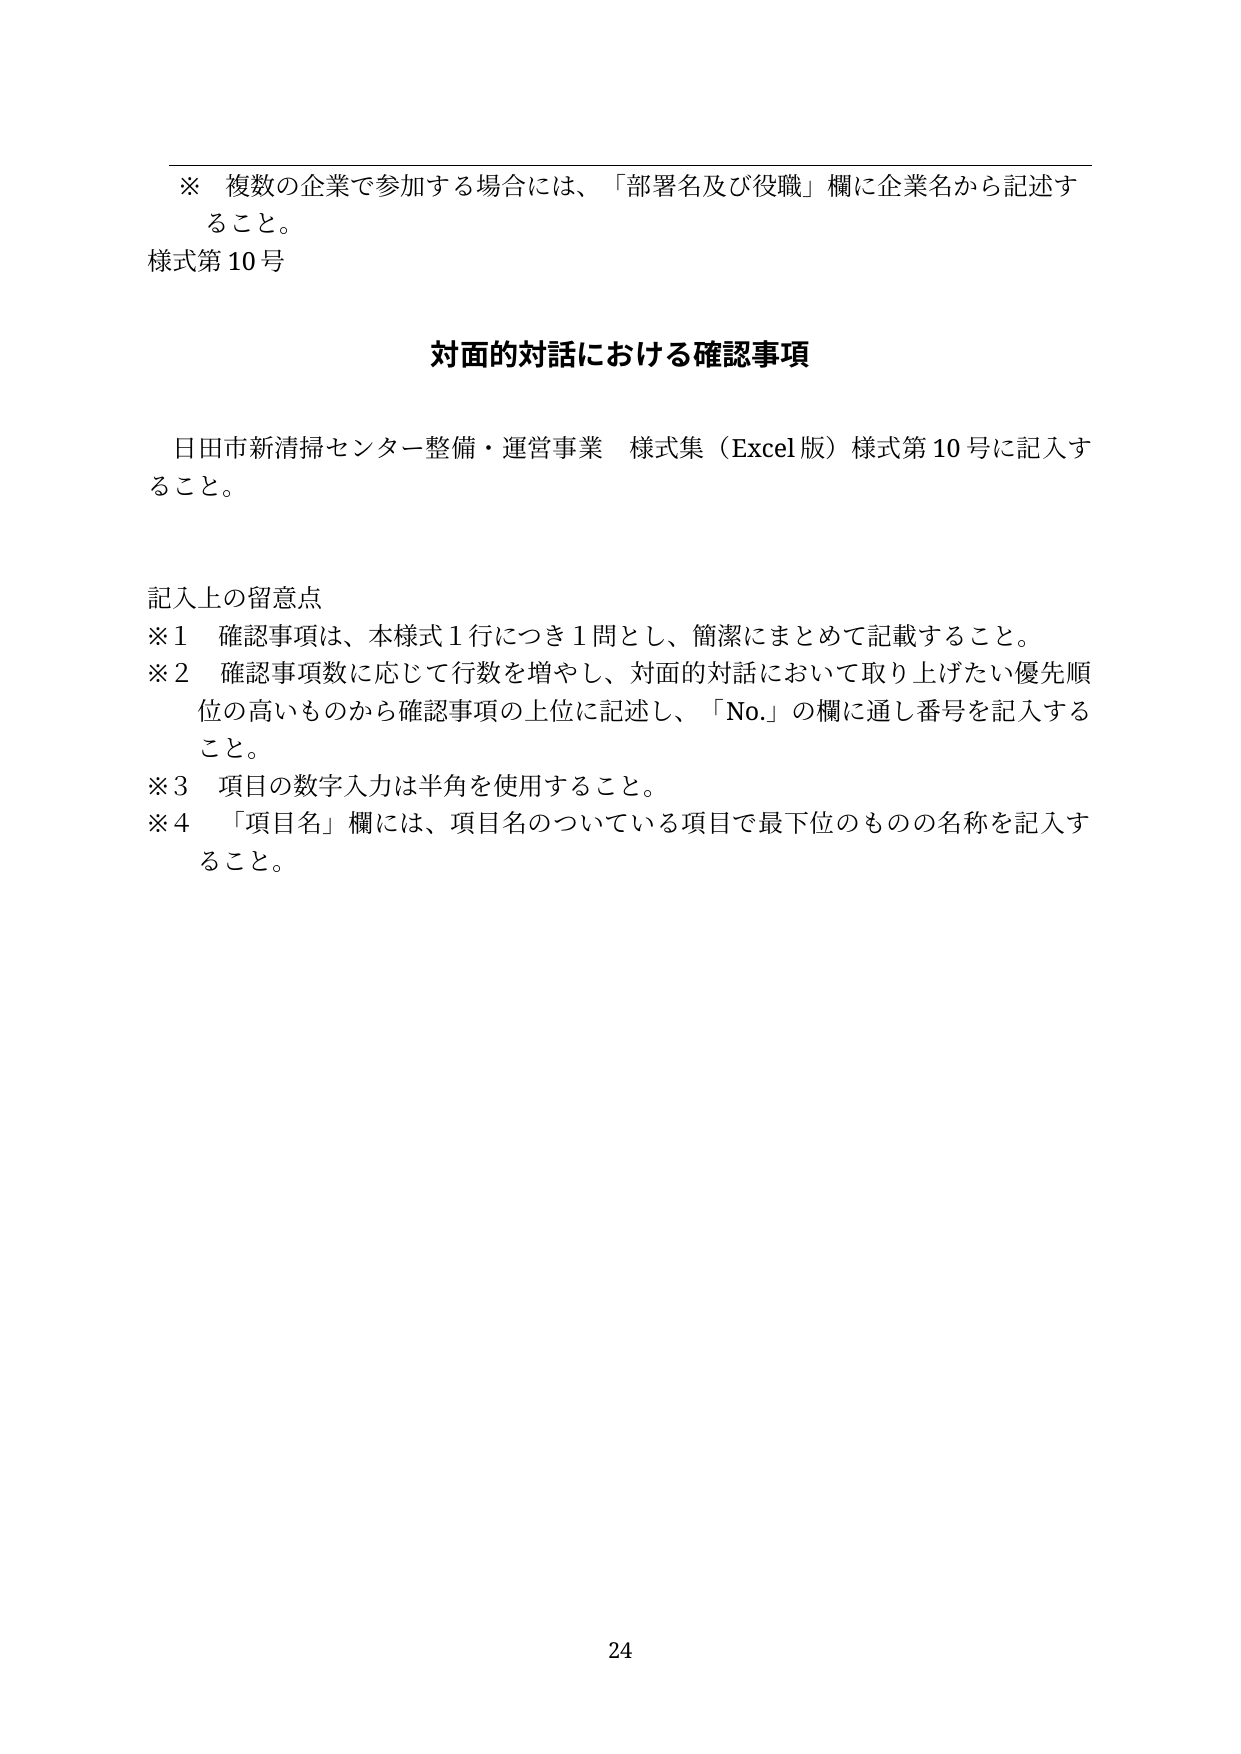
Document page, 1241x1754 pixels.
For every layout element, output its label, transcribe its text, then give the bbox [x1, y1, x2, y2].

table_cell ※ 複数の企業で参加する場合には、「部署名及び役職」欄に企業名から記述すること。 [169, 166, 1092, 241]
text ※４ 「項目名」欄には、項目名のついている項目で最下位のものの名称を記入すること。 [148, 803, 1092, 878]
text ※３ 項目の数字入力は半角を使用すること。 [148, 766, 1092, 803]
text 様式第10号 [148, 241, 1092, 278]
text ※１ 確認事項は、本様式１行につき１問とし、簡潔にまとめて記載すること。 [148, 616, 1092, 653]
text 日田市新清掃センター整備・運営事業 様式集（Excel版）様式第10号に記入すること。 [148, 428, 1092, 503]
text ※２ 確認事項数に応じて行数を増やし、対面的対話において取り上げたい優先順位の高いものから確認事項の上位に記述し、「No.」の欄に通し番号を記入すること。 [148, 653, 1092, 766]
text 対面的対話における確認事項 [148, 316, 1092, 391]
text 記入上の留意点 [148, 578, 1092, 616]
